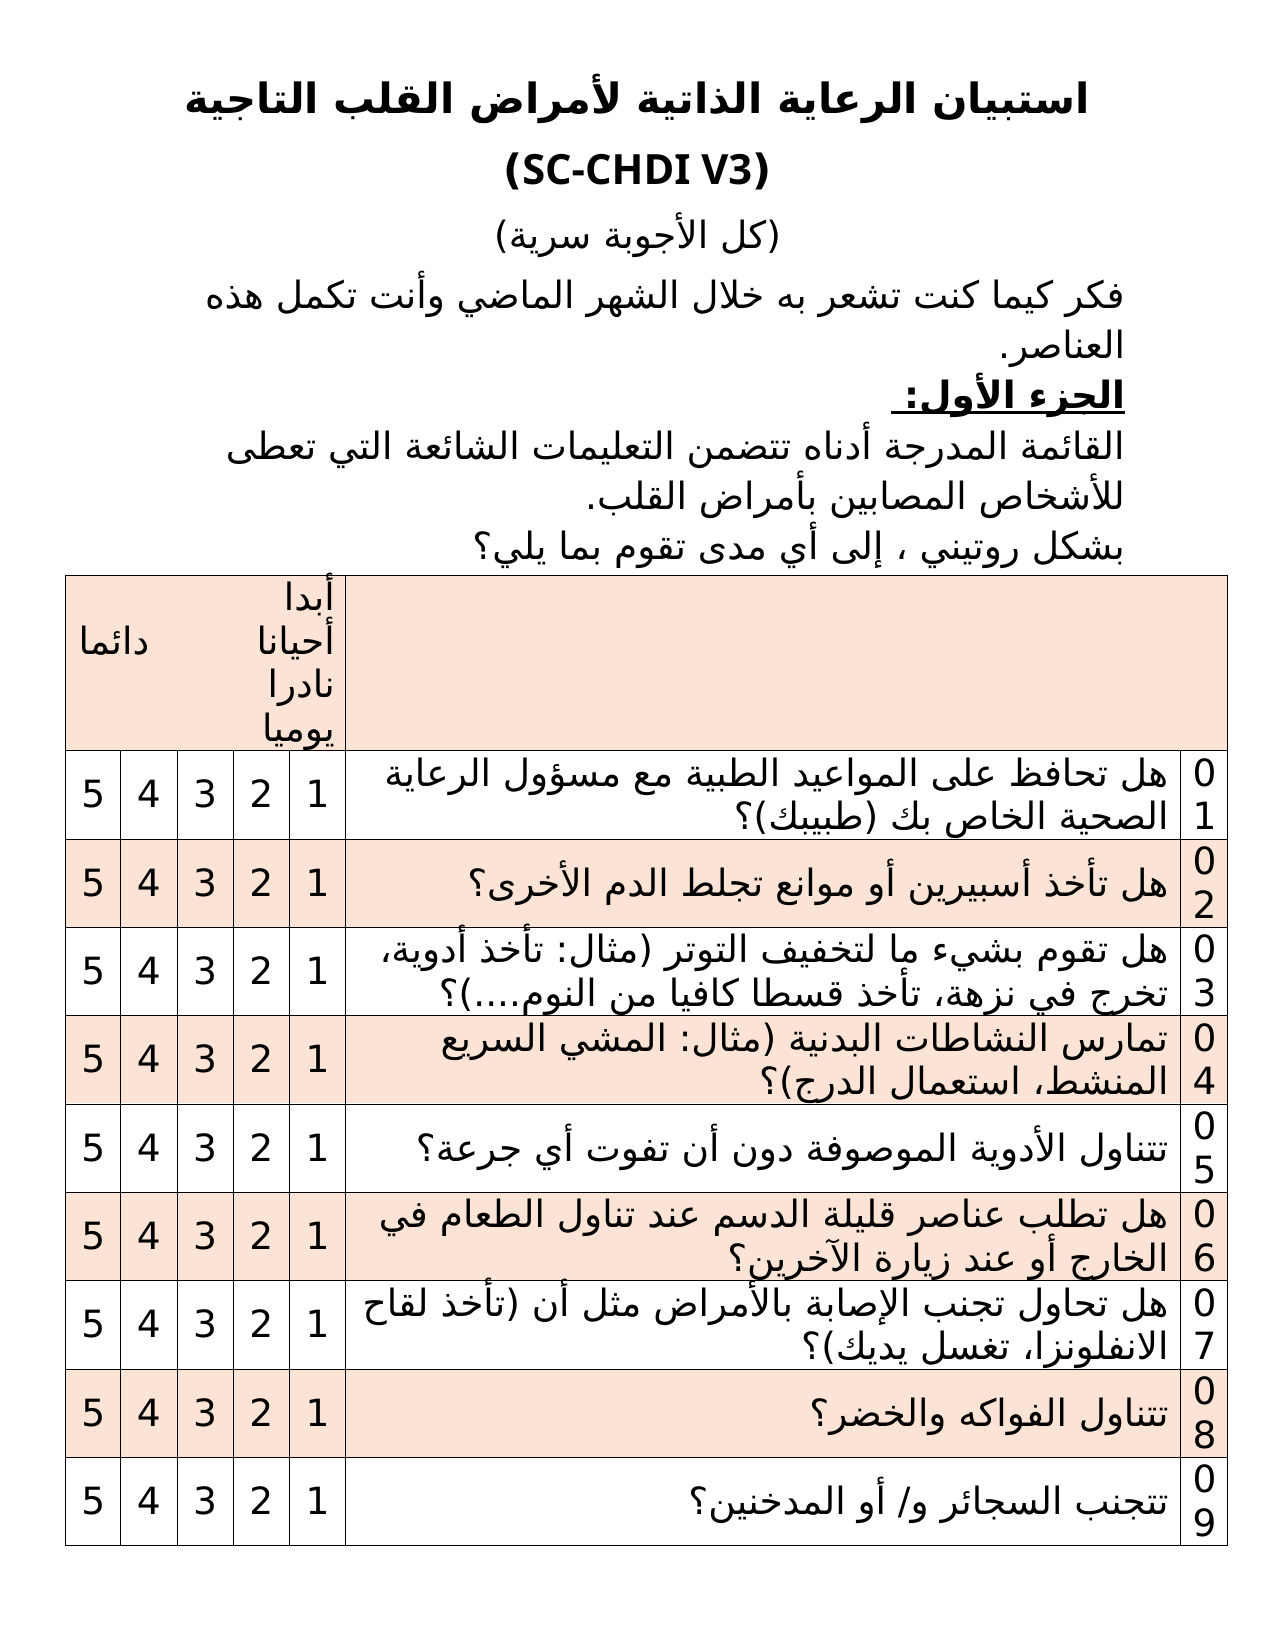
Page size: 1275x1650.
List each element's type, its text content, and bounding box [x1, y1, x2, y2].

table_cell 3 [178, 840, 233, 927]
table_cell 4 [121, 1193, 177, 1280]
text (كل الأجوبة سرية) [150, 214, 1125, 257]
table_cell 08 [1181, 1370, 1227, 1457]
table_cell 02 [1181, 840, 1227, 927]
table_cell 09 [1181, 1458, 1227, 1545]
table_cell هل تأخذ أسبيرين أو موانع تجلط الدم الأخرى؟ [346, 840, 1180, 927]
table_cell 3 [178, 1016, 233, 1103]
table_cell 3 [178, 1281, 233, 1368]
table_cell 2 [234, 928, 289, 1015]
table_cell 5 [66, 928, 120, 1015]
text القائمة المدرجة أدناه تتضمن التعليمات الشائعة التي تعطى للأشخاص المصابين بأمراض القلب. [150, 424, 1125, 518]
table_cell 5 [66, 751, 120, 838]
text بشكل روتيني ، إلى أي مدى تقوم بما يلي؟ [150, 524, 1125, 568]
table_header أبدا أحيانا دائما نادرا يوميا [66, 576, 345, 750]
table_cell 1 [290, 1281, 345, 1368]
table_cell هل تحافظ على المواعيد الطبية مع مسؤول الرعاية الصحية الخاص بك (طبيبك)؟ [346, 751, 1180, 838]
text فكر كيما كنت تشعر به خلال الشهر الماضي وأنت تكمل هذه العناصر. [150, 274, 1125, 368]
table_cell 5 [66, 1458, 120, 1545]
table_cell 1 [290, 1370, 345, 1457]
table_cell 01 [1181, 751, 1227, 838]
table_cell 4 [121, 1016, 177, 1103]
table_cell 4 [121, 1281, 177, 1368]
table_cell 1 [290, 1016, 345, 1103]
table_cell 4 [121, 928, 177, 1015]
table_cell 2 [234, 751, 289, 838]
table_cell 2 [234, 840, 289, 927]
table_cell 3 [178, 928, 233, 1015]
text استبيان الرعاية الذاتية لأمراض القلب التاجية [150, 75, 1125, 123]
table_cell 04 [1181, 1016, 1227, 1103]
table_cell 5 [66, 1193, 120, 1280]
text الجزء الأول: [150, 374, 1125, 418]
table_cell 4 [121, 1370, 177, 1457]
table_header [346, 576, 1227, 750]
table_cell هل تطلب عناصر قليلة الدسم عند تناول الطعام في الخارج أو عند زيارة الآخرين؟ [346, 1193, 1180, 1280]
table_cell 1 [290, 751, 345, 838]
table_cell تتجنب السجائر و/ أو المدخنين؟ [346, 1458, 1180, 1545]
table_cell 4 [121, 751, 177, 838]
table_cell 2 [234, 1193, 289, 1280]
table_cell 1 [290, 1193, 345, 1280]
table_cell 3 [178, 751, 233, 838]
table_cell هل تحاول تجنب الإصابة بالأمراض مثل أن (تأخذ لقاح الانفلونزا، تغسل يديك)؟ [346, 1281, 1180, 1368]
table_cell 2 [234, 1458, 289, 1545]
table_cell 5 [66, 1281, 120, 1368]
table_cell هل تقوم بشيء ما لتخفيف التوتر (مثال: تأخذ أدوية، تخرج في نزهة، تأخذ قسطا كافيا من النوم....)؟ [346, 928, 1180, 1015]
table_cell 4 [121, 1105, 177, 1192]
table_cell 5 [66, 840, 120, 927]
table_cell 06 [1181, 1193, 1227, 1280]
table_cell تتناول الأدوية الموصوفة دون أن تفوت أي جرعة؟ [346, 1105, 1180, 1192]
table_cell 2 [234, 1105, 289, 1192]
table_cell 1 [290, 1458, 345, 1545]
table_cell 1 [290, 928, 345, 1015]
table_cell 1 [290, 840, 345, 927]
table_cell 5 [66, 1370, 120, 1457]
table_cell 03 [1181, 928, 1227, 1015]
table_cell 05 [1181, 1105, 1227, 1192]
table_cell 5 [66, 1105, 120, 1192]
table_cell 3 [178, 1458, 233, 1545]
table_cell تتناول الفواكه والخضر؟ [346, 1370, 1180, 1457]
table_cell 2 [234, 1370, 289, 1457]
table_cell 2 [234, 1016, 289, 1103]
table_cell 3 [178, 1193, 233, 1280]
table_cell 4 [121, 840, 177, 927]
table_cell 3 [178, 1370, 233, 1457]
table_cell تمارس النشاطات البدنية (مثال: المشي السريع المنشط، استعمال الدرج)؟ [346, 1016, 1180, 1103]
table_cell 07 [1181, 1281, 1227, 1368]
table_cell 3 [178, 1105, 233, 1192]
table_cell 4 [121, 1458, 177, 1545]
table_cell 1 [290, 1105, 345, 1192]
table_cell 2 [234, 1281, 289, 1368]
text (SC-CHDI V3) [150, 140, 1125, 197]
table_cell 5 [66, 1016, 120, 1103]
